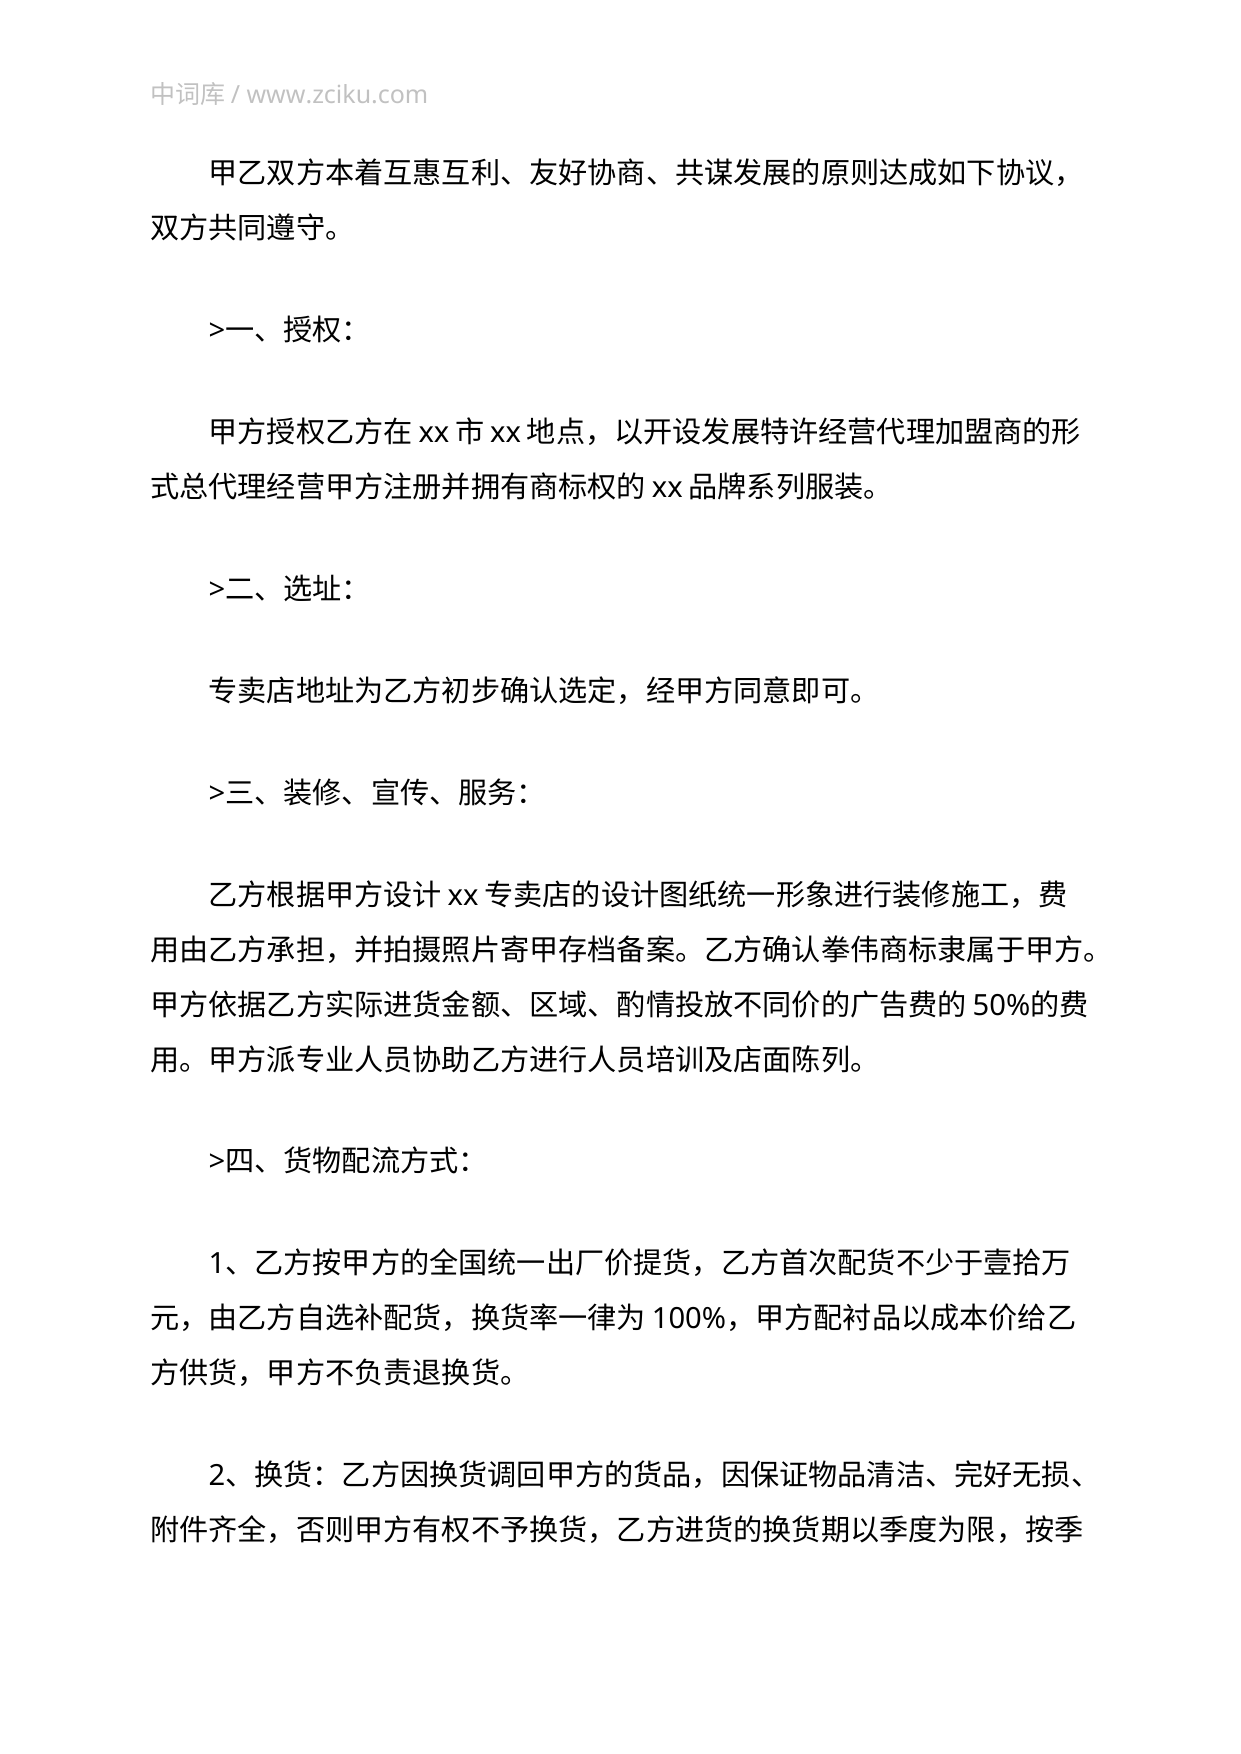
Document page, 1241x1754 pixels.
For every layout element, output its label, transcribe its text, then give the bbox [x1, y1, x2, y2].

text >一、授权： [150, 307, 1090, 349]
text >二、选址： [150, 566, 1090, 608]
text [150, 1452, 1090, 1549]
text >三、装修、宣传、服务： [150, 769, 1090, 812]
text 甲乙双方本着互惠互利、友好协商、共谋发展的原则达成如下协议，双方共同遵守。 [150, 150, 1090, 247]
text >四、货物配流方式： [150, 1138, 1090, 1180]
text 乙方根据甲方设计xx专卖店的设计图纸统一形象进行装修施工，费用由乙方承担，并拍摄照片寄甲存档备案。乙方确认拳伟商标隶属于甲方。甲方依据乙方实际进货金额、区域、酌情投放不同价的广告费的50%的费用。甲方派专业人员协助乙方进行人员培训及店面陈列。 [150, 871, 1090, 1078]
text 甲方授权乙方在xx市xx地点，以开设发展特许经营代理加盟商的形式总代理经营甲方注册并拥有商标权的xx品牌系列服装。 [150, 409, 1090, 506]
text 专卖店地址为乙方初步确认选定，经甲方同意即可。 [150, 668, 1090, 710]
text 1、乙方按甲方的全国统一出厂价提货，乙方首次配货不少于壹拾万元，由乙方自选补配货，换货率一律为100%，甲方配衬品以成本价给乙方供货，甲方不负责退换货。 [150, 1240, 1090, 1392]
